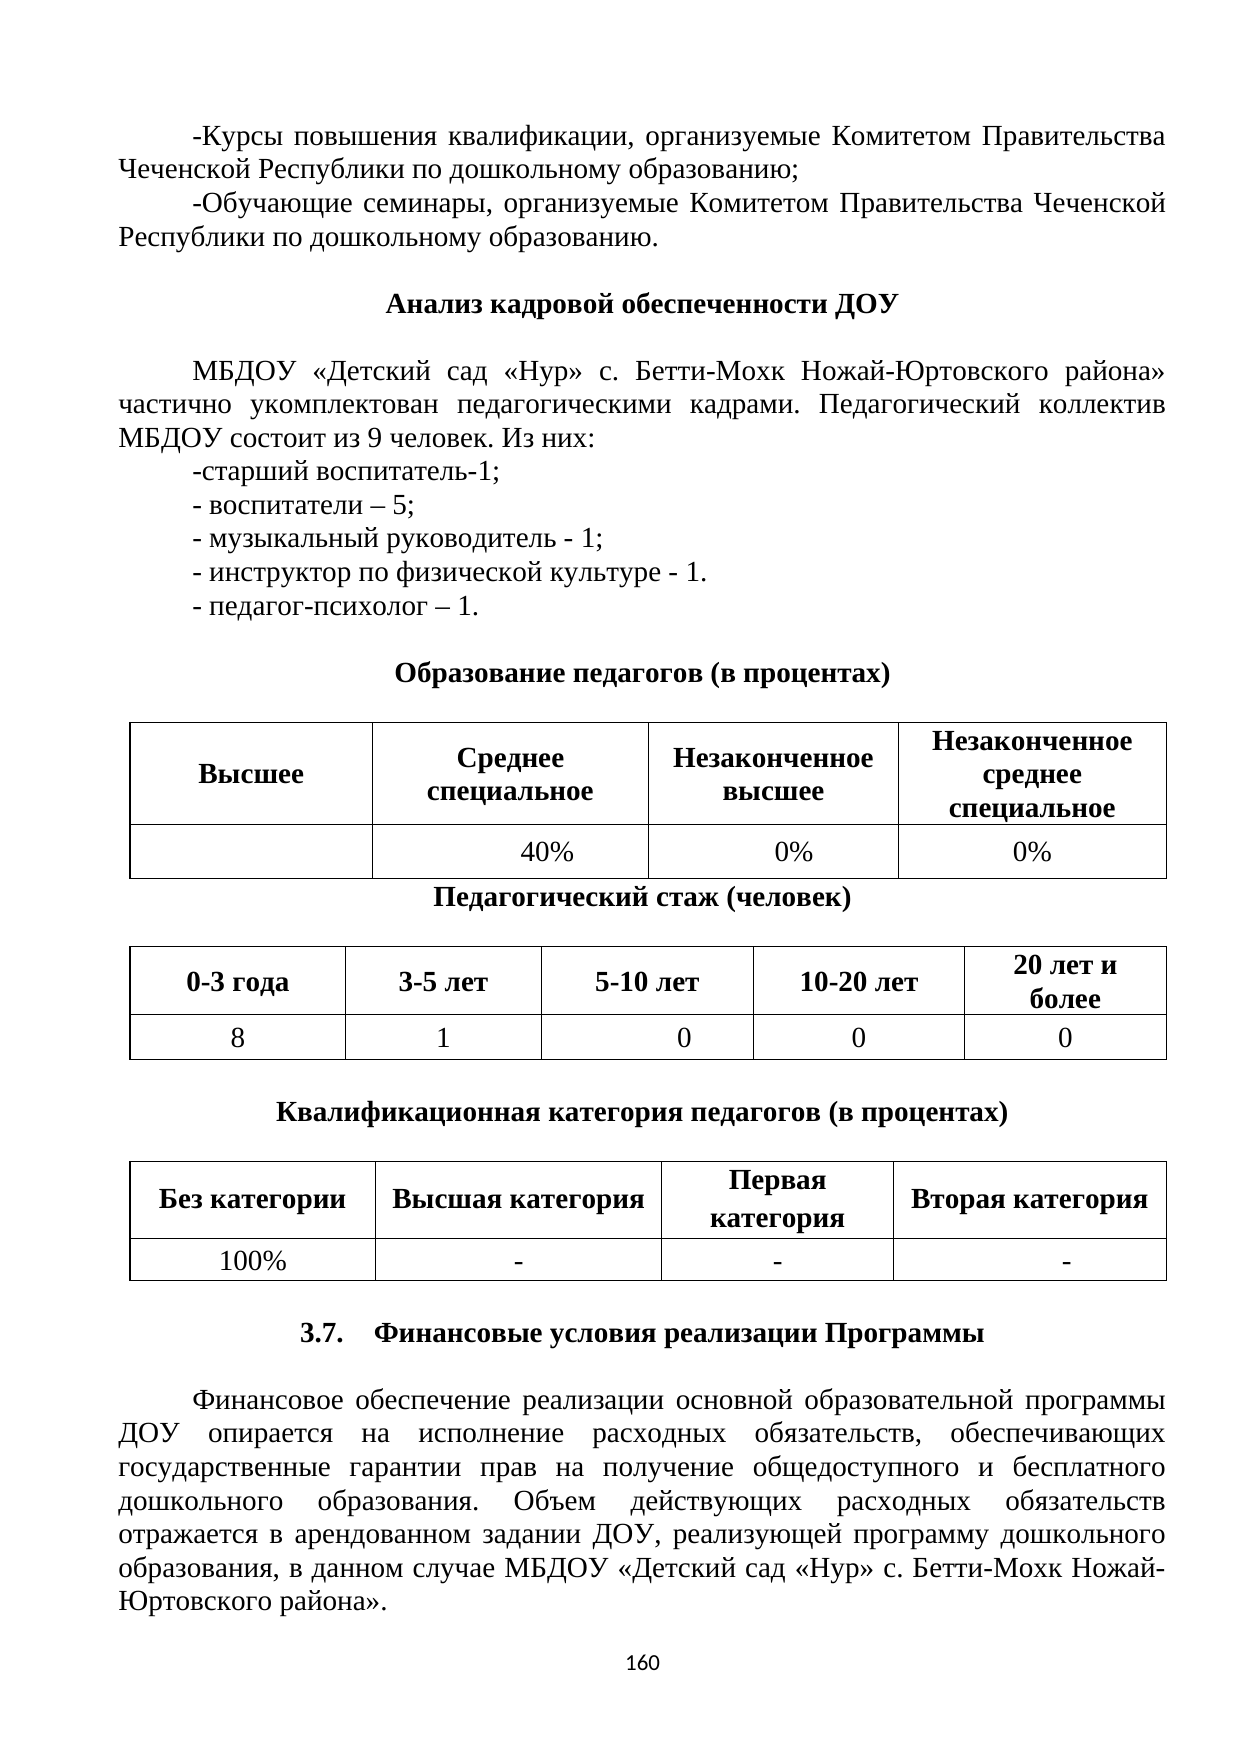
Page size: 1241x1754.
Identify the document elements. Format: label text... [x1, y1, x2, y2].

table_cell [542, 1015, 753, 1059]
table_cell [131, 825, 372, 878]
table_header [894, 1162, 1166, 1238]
text Квалификационная категория педагогов (в процентах) [118, 1094, 1167, 1127]
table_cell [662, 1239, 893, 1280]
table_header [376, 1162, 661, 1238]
list - воспитатели – 5; [118, 487, 1167, 521]
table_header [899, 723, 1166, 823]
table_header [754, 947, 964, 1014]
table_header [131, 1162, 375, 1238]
text -Курсы повышения квалификации, организуемые Комитетом Правительства Чеченской Республики по дошкольному образованию; [118, 118, 1167, 185]
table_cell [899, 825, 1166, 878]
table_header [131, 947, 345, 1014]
text Педагогический стаж (человек) [118, 879, 1167, 913]
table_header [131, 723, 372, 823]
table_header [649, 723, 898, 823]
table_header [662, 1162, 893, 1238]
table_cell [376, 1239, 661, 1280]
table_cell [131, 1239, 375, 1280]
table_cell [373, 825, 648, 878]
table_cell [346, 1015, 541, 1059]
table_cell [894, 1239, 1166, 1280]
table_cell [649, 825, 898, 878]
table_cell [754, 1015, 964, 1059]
text -Обучающие семинары, организуемые Комитетом Правительства Чеченской Республики по дошкольному образованию. [118, 185, 1167, 252]
text МБДОУ «Детский сад «Нур» с. Бетти-Мохк Ножай-Юртовского района» частично укомплектован педагогическими кадрами. Педагогический коллектив МБДОУ состоит из 9 человек. Из них: [118, 353, 1167, 453]
list Финансовые условия реализации Программы [118, 1315, 1167, 1348]
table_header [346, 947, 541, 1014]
text Образование педагогов (в процентах) [118, 655, 1167, 688]
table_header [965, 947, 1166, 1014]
text Финансовое обеспечение реализации основной образовательной программы ДОУ опирается на исполнение расходных обязательств, обеспечивающих государственные гарантии прав на получение общедоступного и бесплатного дошкольного образования. Объем действующих расходных обязательств отражается в арендованном задании ДОУ, реализующей программу дошкольного образования, в данном случае МБДОУ «Детский сад «Нур» с. Бетти-Мохк Ножай-Юртовского района». [118, 1382, 1167, 1617]
list - педагог-психолог – 1. [118, 588, 1167, 621]
list - музыкальный руководитель - 1; [118, 521, 1167, 554]
list - инструктор по физической культуре - 1. [118, 554, 1167, 588]
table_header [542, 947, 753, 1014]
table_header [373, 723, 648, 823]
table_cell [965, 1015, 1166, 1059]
text Анализ кадровой обеспеченности ДОУ [118, 286, 1167, 319]
text -старший воспитатель-1; [118, 453, 1167, 487]
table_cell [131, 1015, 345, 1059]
